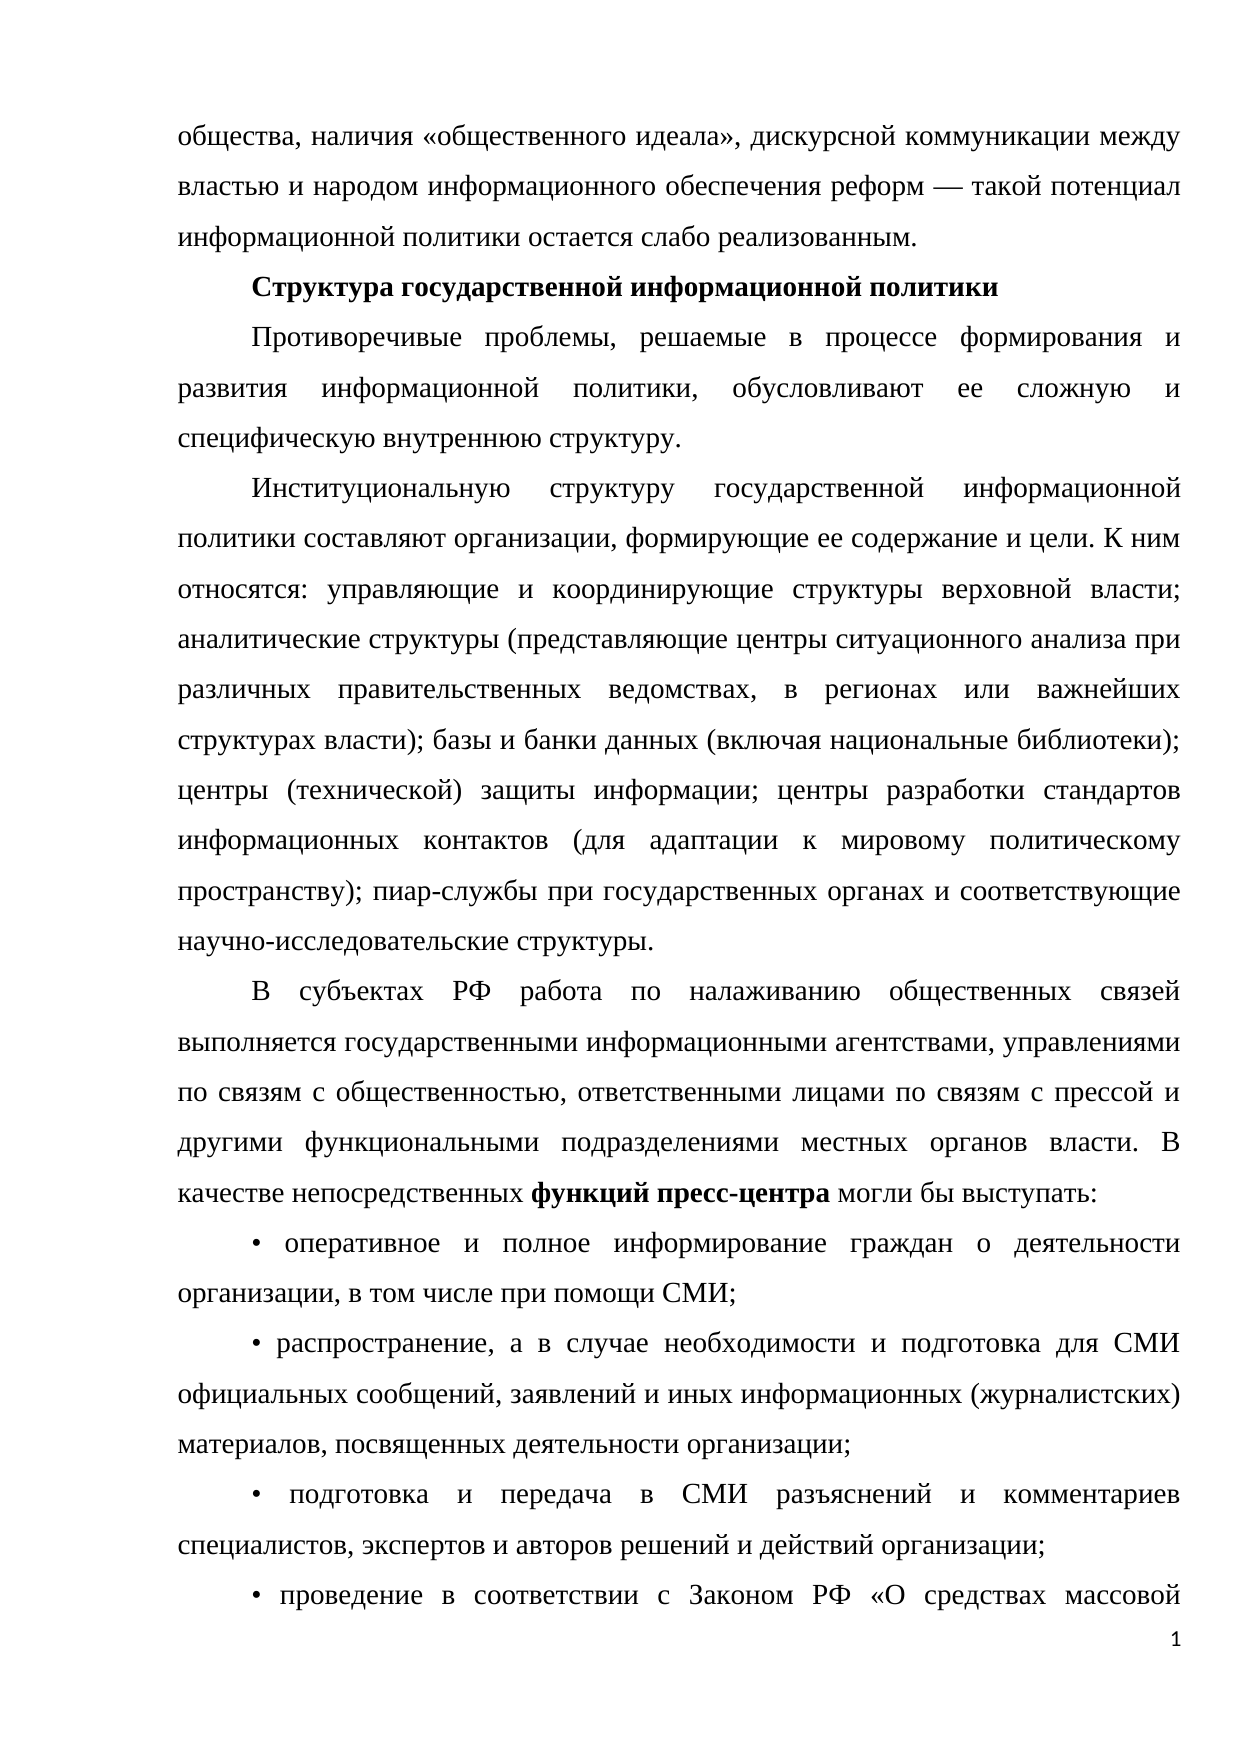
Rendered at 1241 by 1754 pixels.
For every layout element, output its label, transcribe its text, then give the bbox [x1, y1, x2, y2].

text Институциональную структуру государственной информационной политики составляют организации, формирующие ее содержание и цели. К ним относятся: управляющие и координирующие структуры верховной власти; аналитические структуры (представляющие центры ситуационного анализа при различных правительственных ведомствах, в регионах или важнейших структурах власти); базы и банки данных (включая национальные библиотеки); центры (технической) защиты информации; центры разработки стандартов информационных контактов (для адаптации к мировому политическому пространству); пиар-службы при государственных органах и соответствующие научно-исследовательские структуры. [177, 470, 1181, 957]
text Противоречивые проблемы, решаемые в процессе формирования и развития информационной политики, обусловливают ее сложную и специфическую внутреннюю структуру. [177, 319, 1181, 453]
text • оперативное и полное информирование граждан о деятельности организации, в том числе при помощи СМИ; [177, 1225, 1181, 1309]
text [177, 1577, 1181, 1611]
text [177, 118, 1181, 252]
text • подготовка и передача в СМИ разъяснений и комментариев специалистов, экспертов и авторов решений и действий организации; [177, 1477, 1181, 1560]
text В субъектах РФ работа по налаживанию общественных связей выполняется государственными информационными агентствами, управлениями по связям с общественностью, ответственными лицами по связям с прессой и другими функциональными подразделениями местных органов власти. В качестве непосредственных функций пресс-центра могли бы выступать: [177, 973, 1181, 1208]
text Структура государственной информационной политики [177, 269, 1181, 303]
text • распространение, а в случае необходимости и подготовка для СМИ официальных сообщений, заявлений и иных информационных (журналистских) материалов, посвященных деятельности организации; [177, 1326, 1181, 1460]
